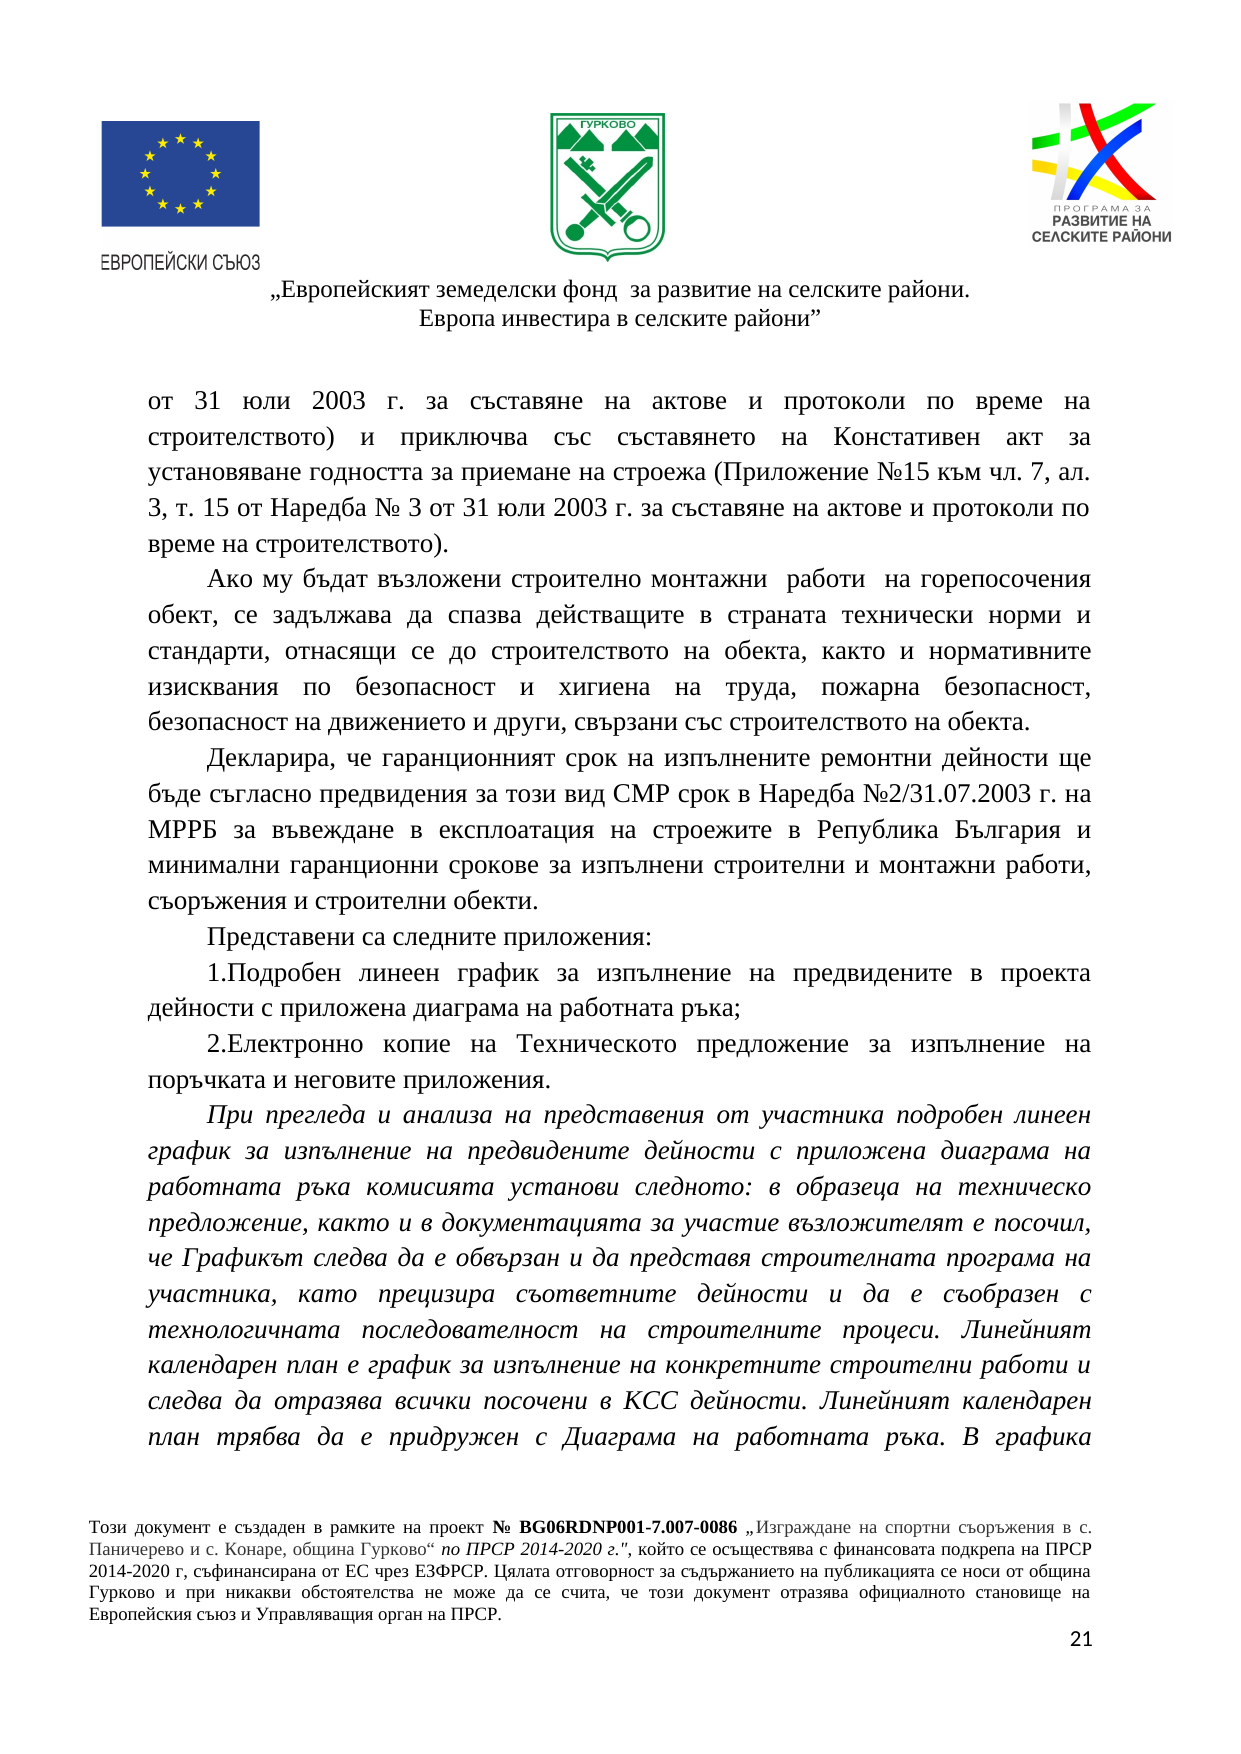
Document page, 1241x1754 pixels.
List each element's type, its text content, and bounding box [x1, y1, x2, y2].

text 1.Подробен линеен график за изпълнение на предвидените в проекта дейности с приложена диаграма на работната ръка; [148, 956, 1093, 1022]
picture [1028, 101, 1175, 246]
text Представени са следните приложения: [148, 920, 1093, 951]
text Ако му бъдат възложени строително монтажни работи на горепосочения обект, се задължава да спазва действащите в страната технически норми и стандарти, отнасящи се до строителството на обекта, както и нормативните изисквания по безопасност и хигиена на труда, пожарна безопасност, безопасност на движението и други, свързани със строителството на обекта. [148, 563, 1093, 737]
picture [101, 121, 260, 270]
text Декларира, че гаранционният срок на изпълнените ремонтни дейности ще бъдe съгласно предвидения за този вид СМР срок в Наредба №2/31.07.2003 г. на МРРБ за въвеждане в експлоатация на строежите в Република България и минимални гаранционни срокове за изпълнени строителни и монтажни работи, съоръжения и строителни обекти. [148, 741, 1093, 915]
picture [550, 113, 665, 262]
text 2.Електронно копие на Техническото предложение за изпълнение на поръчката и неговите приложения. [148, 1027, 1093, 1094]
